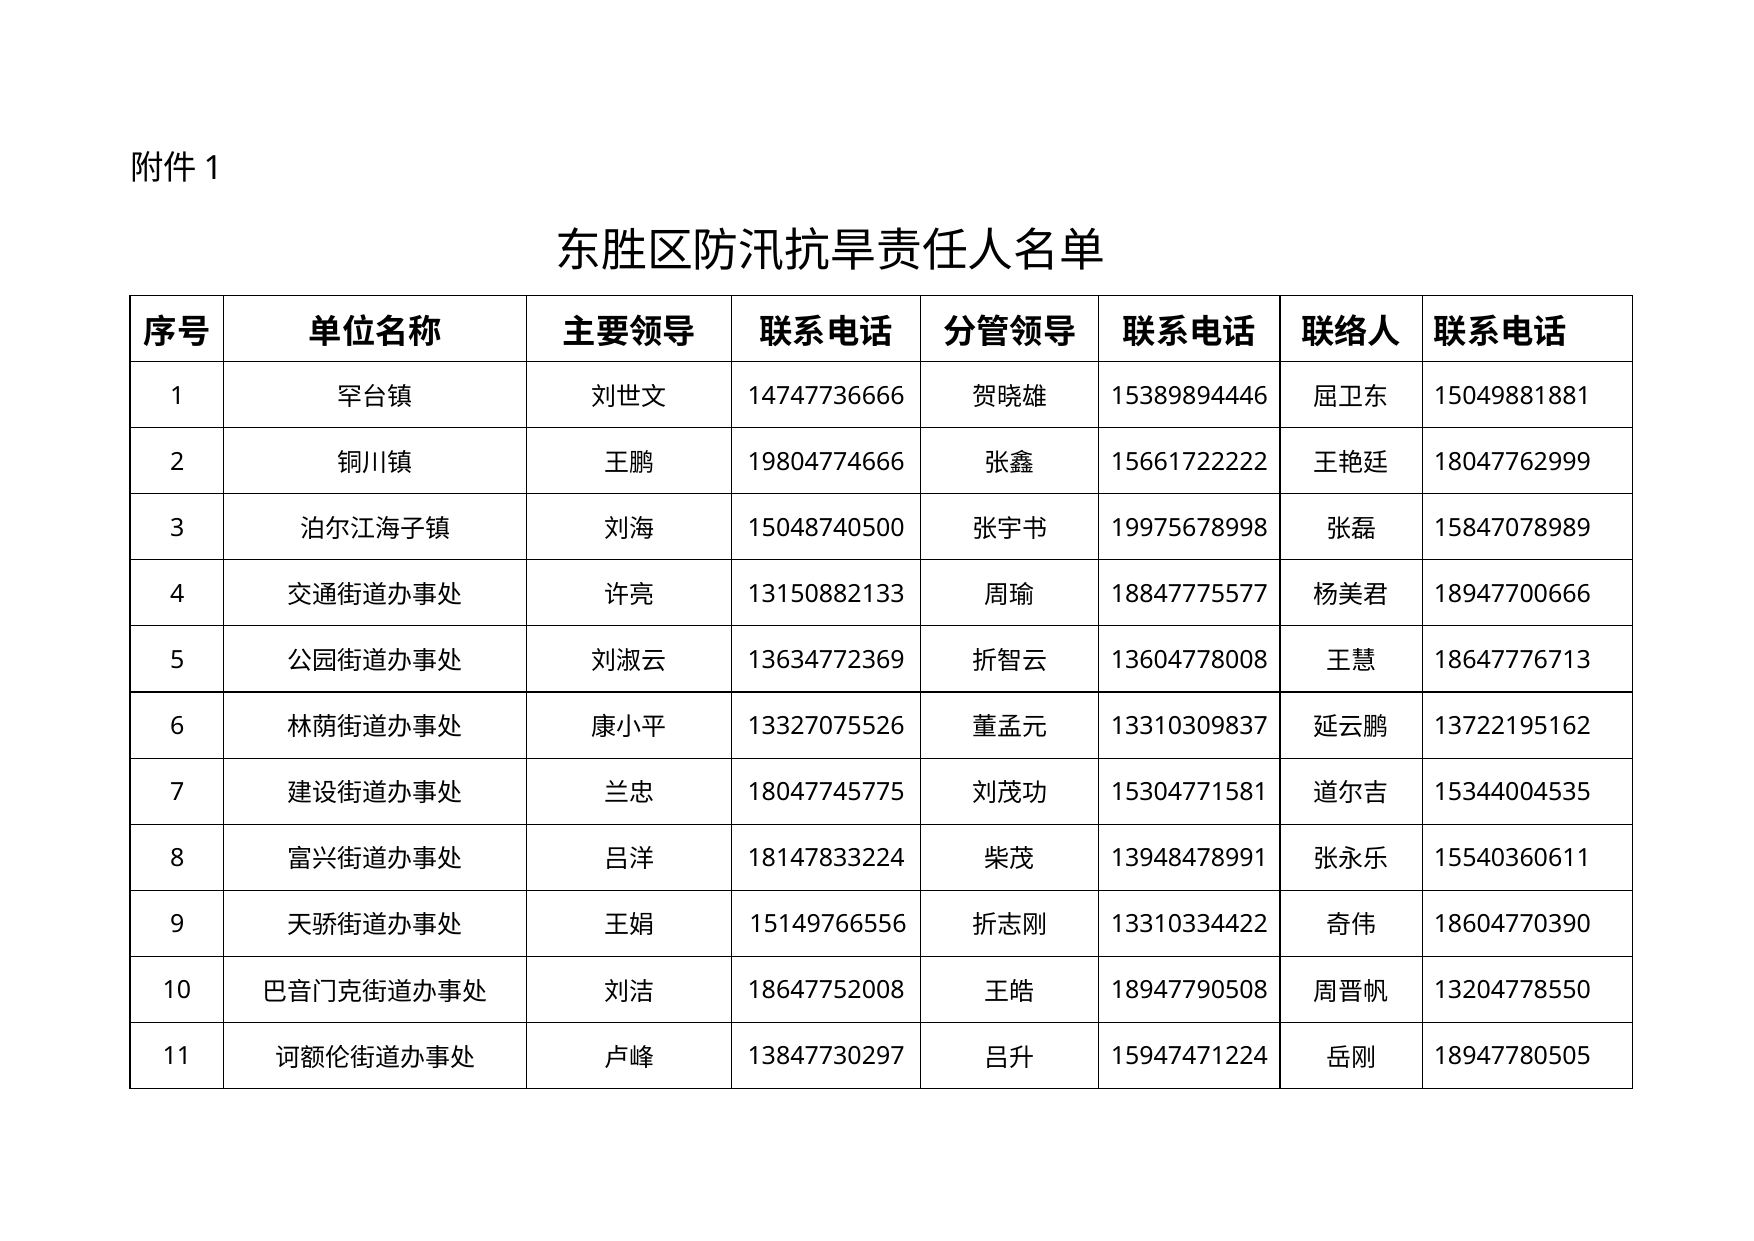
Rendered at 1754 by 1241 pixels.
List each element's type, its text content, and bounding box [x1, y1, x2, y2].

table_cell 2 [131, 428, 223, 493]
table_cell 贺晓雄 [921, 362, 1098, 427]
table_cell 15344004535 [1423, 759, 1632, 823]
table_cell 13150882133 [732, 560, 920, 625]
table_cell 吕升 [921, 1023, 1098, 1088]
table_cell 18047745775 [732, 759, 920, 823]
table_cell 7 [131, 759, 223, 823]
table_cell 巴音门克街道办事处 [224, 957, 526, 1022]
table_cell 交通街道办事处 [224, 560, 526, 625]
table_header 分管领导 [921, 296, 1098, 361]
table_cell 奇伟 [1281, 891, 1422, 956]
table_cell 13604778008 [1099, 626, 1279, 691]
table_cell 泊尔江海子镇 [224, 494, 526, 559]
table_cell 18147833224 [732, 825, 920, 889]
table_cell 张鑫 [921, 428, 1098, 493]
table_cell 13847730297 [732, 1023, 920, 1088]
table_cell 王娟 [527, 891, 731, 956]
table_cell 康小平 [527, 693, 731, 757]
table_cell 13204778550 [1423, 957, 1632, 1022]
table_cell 吕洋 [527, 825, 731, 889]
table_cell 卢峰 [527, 1023, 731, 1088]
table_cell 建设街道办事处 [224, 759, 526, 823]
table_header 序号 [131, 296, 223, 361]
table_cell 9 [131, 891, 223, 956]
table_cell 诃额伦街道办事处 [224, 1023, 526, 1088]
table_cell 6 [131, 693, 223, 757]
table_cell 18847775577 [1099, 560, 1279, 625]
table_cell 13634772369 [732, 626, 920, 691]
table_cell 4 [131, 560, 223, 625]
table_header 联络人 [1281, 296, 1422, 361]
table_cell 杨美君 [1281, 560, 1422, 625]
table_header 联系电话 [1099, 296, 1279, 361]
table_cell 罕台镇 [224, 362, 526, 427]
table_header 联系电话 [1423, 296, 1632, 361]
table_cell 张永乐 [1281, 825, 1422, 889]
table_cell 15048740500 [732, 494, 920, 559]
table_cell 18947700666 [1423, 560, 1632, 625]
table_cell 道尔吉 [1281, 759, 1422, 823]
table_cell 18647752008 [732, 957, 920, 1022]
table_cell 8 [131, 825, 223, 889]
table_cell 屈卫东 [1281, 362, 1422, 427]
table_cell 刘茂功 [921, 759, 1098, 823]
table_cell 5 [131, 626, 223, 691]
table_cell 延云鹏 [1281, 693, 1422, 757]
text 附件1 [130, 133, 1624, 198]
table_cell 王鹏 [527, 428, 731, 493]
table_cell 15661722222 [1099, 428, 1279, 493]
table_cell 周晋帆 [1281, 957, 1422, 1022]
table_header 联系电话 [732, 296, 920, 361]
table_cell 王艳廷 [1281, 428, 1422, 493]
table_cell 天骄街道办事处 [224, 891, 526, 956]
table_cell 13722195162 [1423, 693, 1632, 757]
table_cell 周瑜 [921, 560, 1098, 625]
table_cell 11 [131, 1023, 223, 1088]
table_cell 19975678998 [1099, 494, 1279, 559]
table_cell 18947790508 [1099, 957, 1279, 1022]
table_header 单位名称 [224, 296, 526, 361]
table_cell 15947471224 [1099, 1023, 1279, 1088]
table_cell 15149766556 [732, 891, 920, 956]
table_cell 1 [131, 362, 223, 427]
table_cell 刘洁 [527, 957, 731, 1022]
table_cell 铜川镇 [224, 428, 526, 493]
table_header 主要领导 [527, 296, 731, 361]
table_cell 柴茂 [921, 825, 1098, 889]
table_cell 折志刚 [921, 891, 1098, 956]
table_cell 3 [131, 494, 223, 559]
table_cell 18047762999 [1423, 428, 1632, 493]
table_cell 14747736666 [732, 362, 920, 427]
table_cell 王慧 [1281, 626, 1422, 691]
table_cell 许亮 [527, 560, 731, 625]
table_cell 刘世文 [527, 362, 731, 427]
table_cell 岳刚 [1281, 1023, 1422, 1088]
table_cell 林荫街道办事处 [224, 693, 526, 757]
table_cell 王皓 [921, 957, 1098, 1022]
table_cell 公园街道办事处 [224, 626, 526, 691]
table_cell 18947780505 [1423, 1023, 1632, 1088]
table_cell 张宇书 [921, 494, 1098, 559]
table_cell 19804774666 [732, 428, 920, 493]
text 东胜区防汛抗旱责任人名单 [188, 198, 1624, 295]
table_cell 董孟元 [921, 693, 1098, 757]
table_cell 13310334422 [1099, 891, 1279, 956]
table_cell 15540360611 [1423, 825, 1632, 889]
table_cell 15304771581 [1099, 759, 1279, 823]
table_cell 张磊 [1281, 494, 1422, 559]
table_cell 15049881881 [1423, 362, 1632, 427]
table_cell 18604770390 [1423, 891, 1632, 956]
table_cell 刘海 [527, 494, 731, 559]
table_cell 13948478991 [1099, 825, 1279, 889]
table_cell 18647776713 [1423, 626, 1632, 691]
table_cell 兰忠 [527, 759, 731, 823]
table_cell 13327075526 [732, 693, 920, 757]
table_cell 刘淑云 [527, 626, 731, 691]
table_cell 15389894446 [1099, 362, 1279, 427]
table_cell 15847078989 [1423, 494, 1632, 559]
table_cell 富兴街道办事处 [224, 825, 526, 889]
table_cell 13310309837 [1099, 693, 1279, 757]
table_cell 折智云 [921, 626, 1098, 691]
table_cell 10 [131, 957, 223, 1022]
